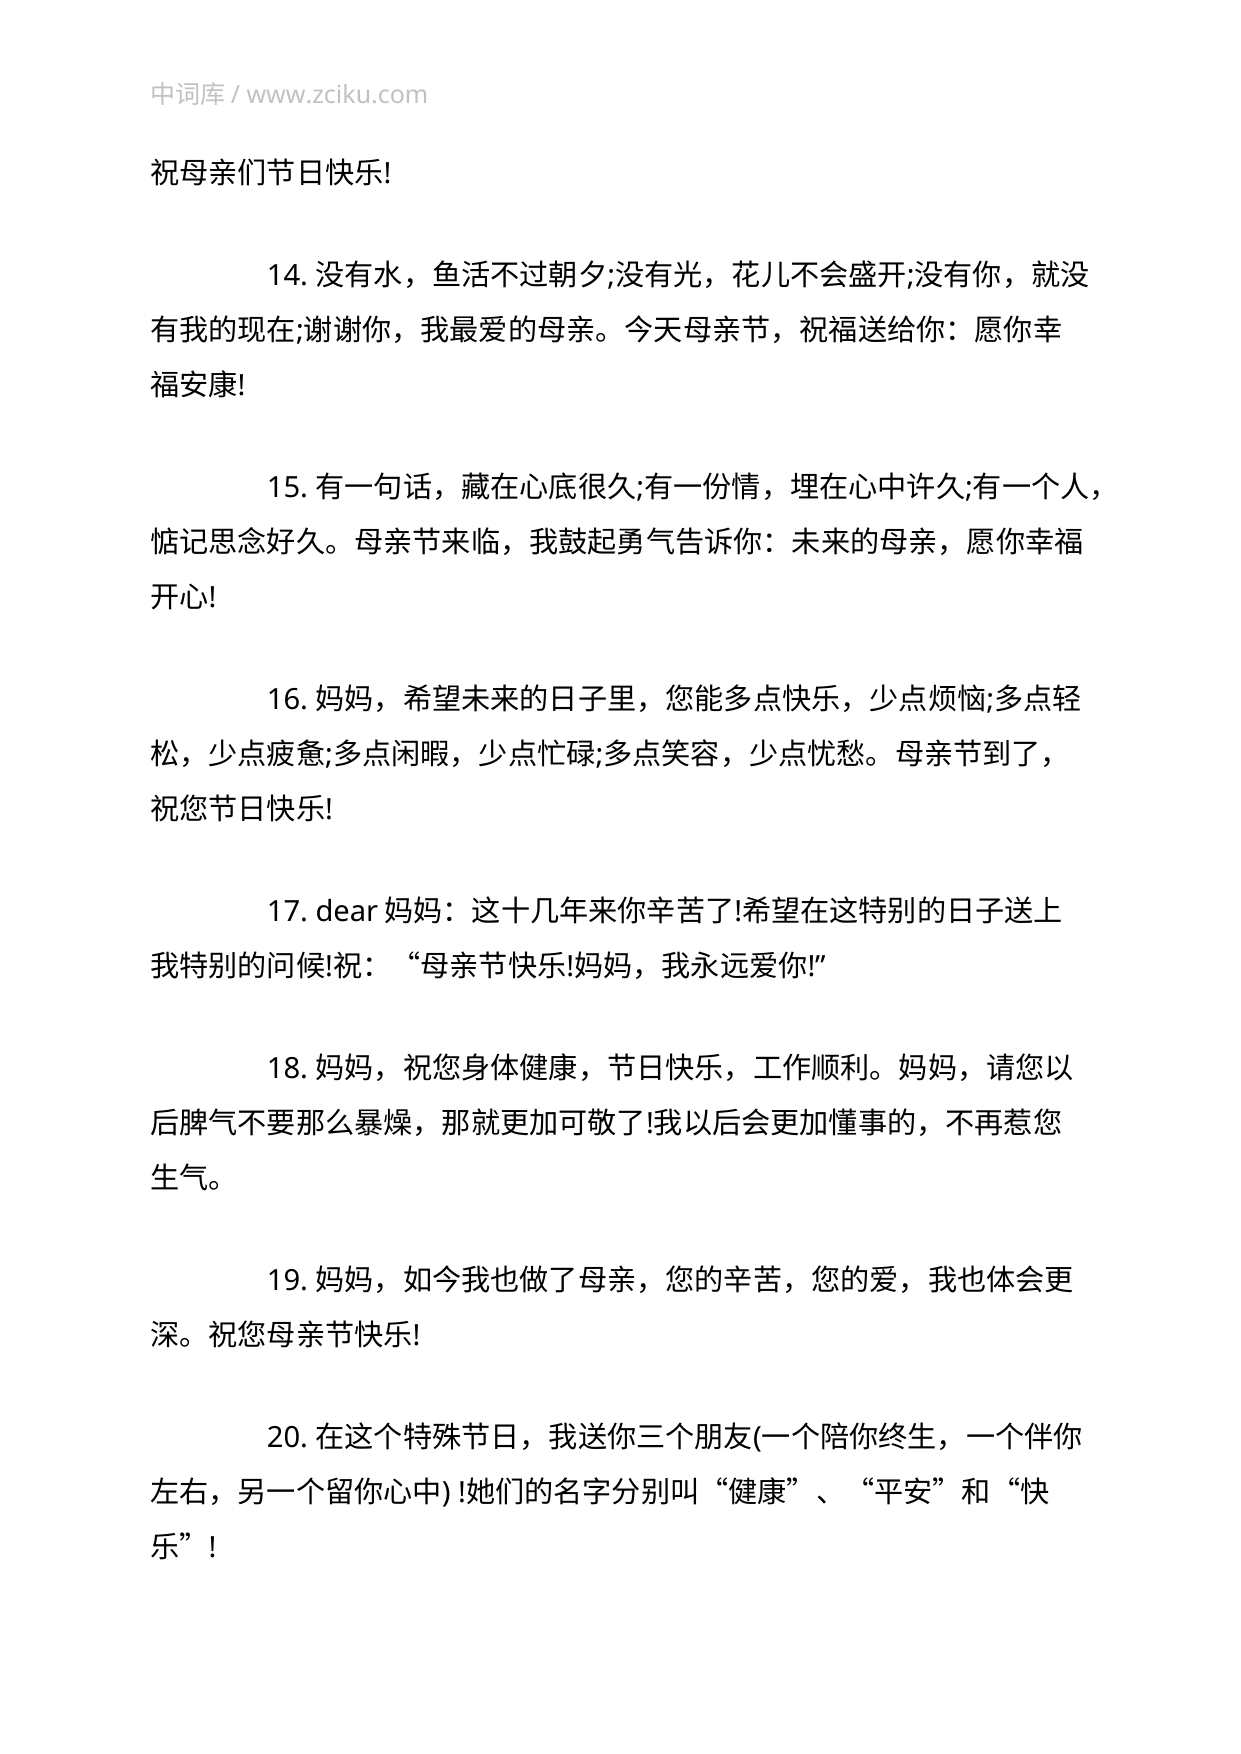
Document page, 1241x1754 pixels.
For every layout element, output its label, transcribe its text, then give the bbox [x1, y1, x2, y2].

text 18. 妈妈，祝您身体健康，节日快乐，工作顺利。妈妈，请您以后脾气不要那么暴燥，那就更加可敬了!我以后会更加懂事的，不再惹您生气。 [150, 1045, 1090, 1197]
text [150, 150, 1090, 192]
text 16. 妈妈，希望未来的日子里，您能多点快乐，少点烦恼;多点轻松，少点疲惫;多点闲暇，少点忙碌;多点笑容，少点忧愁。母亲节到了，祝您节日快乐! [150, 676, 1090, 828]
text 15. 有一句话，藏在心底很久;有一份情，埋在心中许久;有一个人，惦记思念好久。母亲节来临，我鼓起勇气告诉你：未来的母亲，愿你幸福开心! [150, 464, 1090, 616]
text 19. 妈妈，如今我也做了母亲，您的辛苦，您的爱，我也体会更深。祝您母亲节快乐! [150, 1257, 1090, 1354]
text 14. 没有水，鱼活不过朝夕;没有光，花儿不会盛开;没有你，就没有我的现在;谢谢你，我最爱的母亲。今天母亲节，祝福送给你：愿你幸福安康! [150, 252, 1090, 404]
text 17. dear妈妈：这十几年来你辛苦了!希望在这特别的日子送上我特别的问候!祝：“母亲节快乐!妈妈，我永远爱你!” [150, 888, 1090, 985]
text 20. 在这个特殊节日，我送你三个朋友(一个陪你终生，一个伴你左右，另一个留你心中) !她们的名字分别叫“健康”、“平安”和“快乐”! [150, 1413, 1090, 1566]
